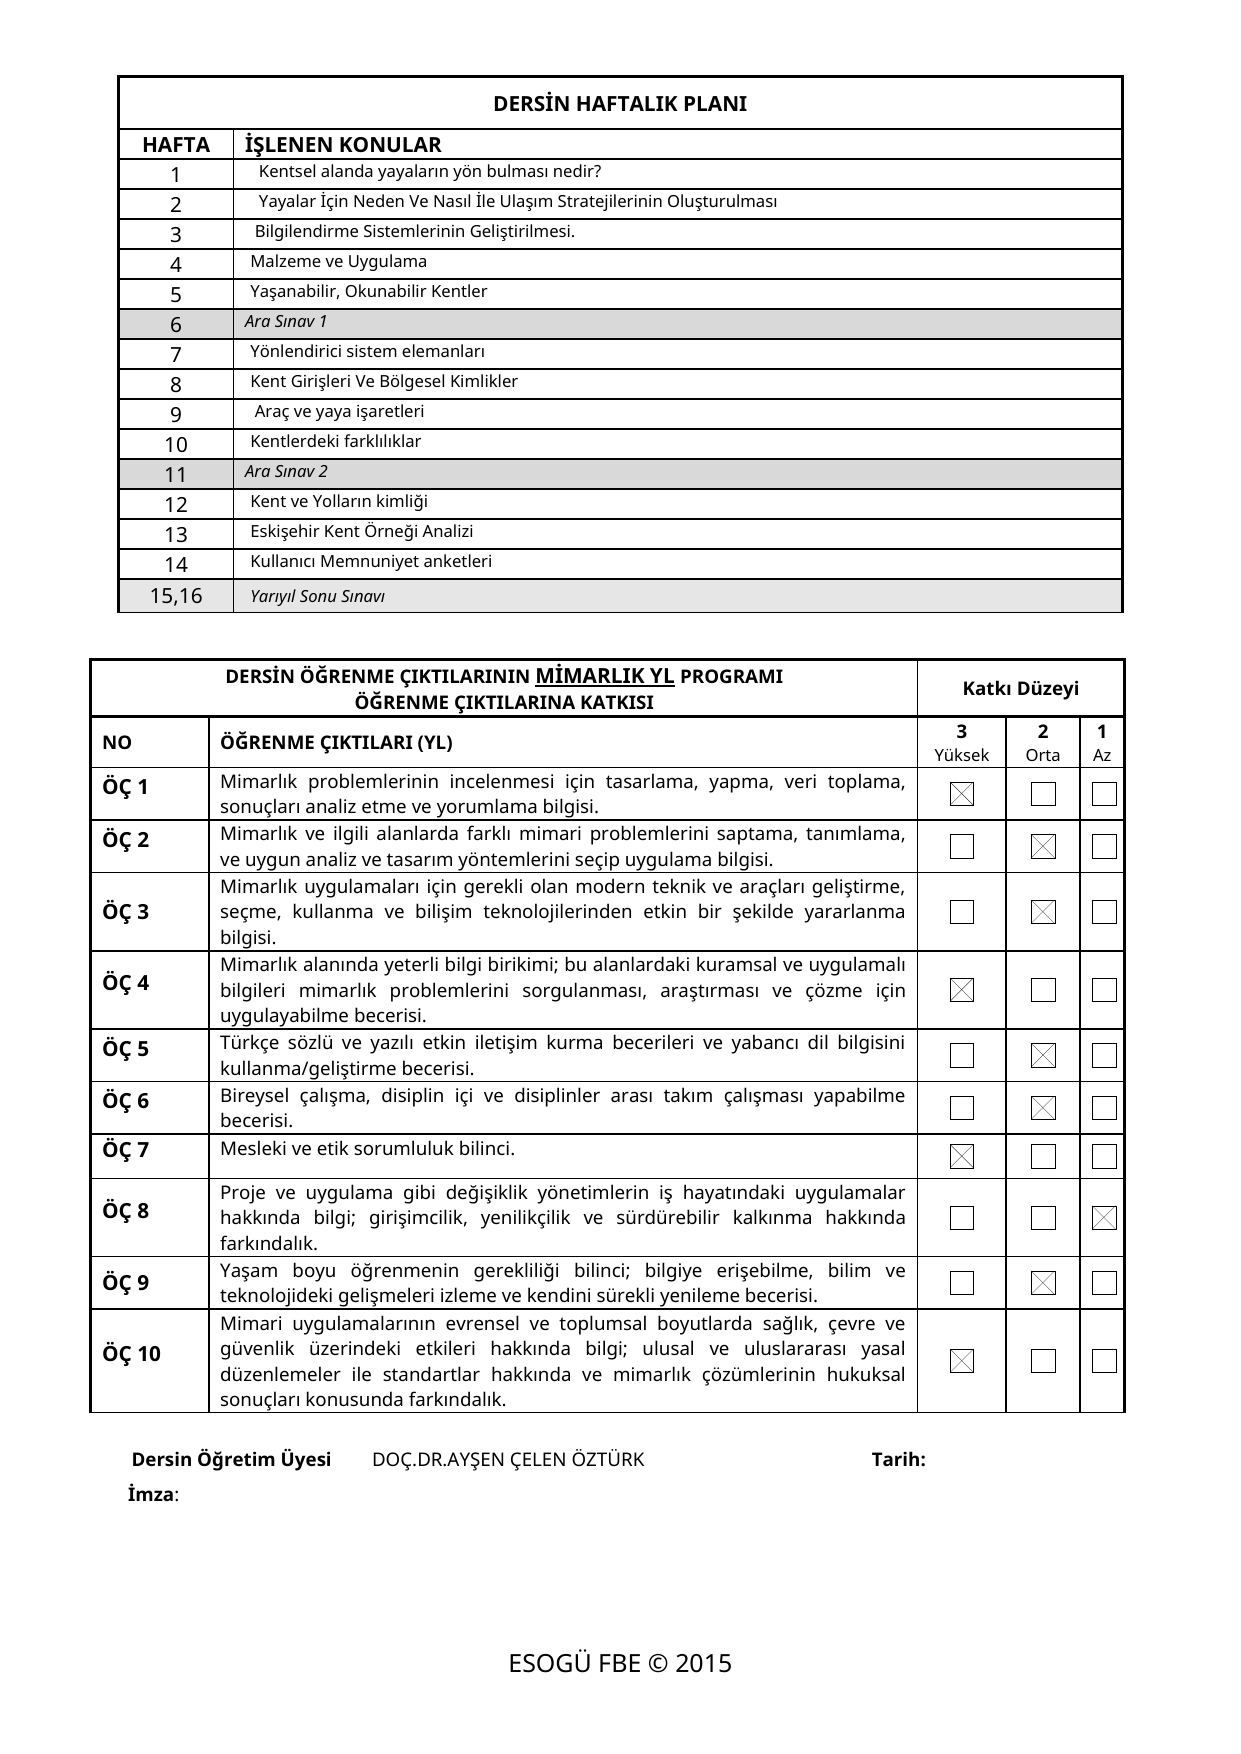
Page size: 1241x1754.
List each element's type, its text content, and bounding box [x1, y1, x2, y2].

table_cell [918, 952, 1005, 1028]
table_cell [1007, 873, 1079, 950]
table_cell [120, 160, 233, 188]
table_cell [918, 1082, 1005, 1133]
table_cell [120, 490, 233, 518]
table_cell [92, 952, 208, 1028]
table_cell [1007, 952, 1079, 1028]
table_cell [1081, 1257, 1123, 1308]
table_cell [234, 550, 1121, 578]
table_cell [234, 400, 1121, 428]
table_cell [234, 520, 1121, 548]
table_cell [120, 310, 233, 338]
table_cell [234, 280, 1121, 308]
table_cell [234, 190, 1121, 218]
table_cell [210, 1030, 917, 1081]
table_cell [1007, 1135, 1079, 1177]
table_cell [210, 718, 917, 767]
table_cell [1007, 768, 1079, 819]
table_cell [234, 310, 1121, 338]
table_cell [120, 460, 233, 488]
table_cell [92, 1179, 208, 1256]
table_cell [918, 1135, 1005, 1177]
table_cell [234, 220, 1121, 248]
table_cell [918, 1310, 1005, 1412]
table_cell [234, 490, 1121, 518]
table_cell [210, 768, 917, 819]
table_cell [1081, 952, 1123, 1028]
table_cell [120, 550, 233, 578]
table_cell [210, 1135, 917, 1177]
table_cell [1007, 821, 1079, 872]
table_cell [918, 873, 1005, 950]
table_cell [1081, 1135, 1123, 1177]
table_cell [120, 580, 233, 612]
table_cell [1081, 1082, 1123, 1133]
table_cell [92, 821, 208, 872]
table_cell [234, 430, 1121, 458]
text İmza: [118, 1481, 1122, 1507]
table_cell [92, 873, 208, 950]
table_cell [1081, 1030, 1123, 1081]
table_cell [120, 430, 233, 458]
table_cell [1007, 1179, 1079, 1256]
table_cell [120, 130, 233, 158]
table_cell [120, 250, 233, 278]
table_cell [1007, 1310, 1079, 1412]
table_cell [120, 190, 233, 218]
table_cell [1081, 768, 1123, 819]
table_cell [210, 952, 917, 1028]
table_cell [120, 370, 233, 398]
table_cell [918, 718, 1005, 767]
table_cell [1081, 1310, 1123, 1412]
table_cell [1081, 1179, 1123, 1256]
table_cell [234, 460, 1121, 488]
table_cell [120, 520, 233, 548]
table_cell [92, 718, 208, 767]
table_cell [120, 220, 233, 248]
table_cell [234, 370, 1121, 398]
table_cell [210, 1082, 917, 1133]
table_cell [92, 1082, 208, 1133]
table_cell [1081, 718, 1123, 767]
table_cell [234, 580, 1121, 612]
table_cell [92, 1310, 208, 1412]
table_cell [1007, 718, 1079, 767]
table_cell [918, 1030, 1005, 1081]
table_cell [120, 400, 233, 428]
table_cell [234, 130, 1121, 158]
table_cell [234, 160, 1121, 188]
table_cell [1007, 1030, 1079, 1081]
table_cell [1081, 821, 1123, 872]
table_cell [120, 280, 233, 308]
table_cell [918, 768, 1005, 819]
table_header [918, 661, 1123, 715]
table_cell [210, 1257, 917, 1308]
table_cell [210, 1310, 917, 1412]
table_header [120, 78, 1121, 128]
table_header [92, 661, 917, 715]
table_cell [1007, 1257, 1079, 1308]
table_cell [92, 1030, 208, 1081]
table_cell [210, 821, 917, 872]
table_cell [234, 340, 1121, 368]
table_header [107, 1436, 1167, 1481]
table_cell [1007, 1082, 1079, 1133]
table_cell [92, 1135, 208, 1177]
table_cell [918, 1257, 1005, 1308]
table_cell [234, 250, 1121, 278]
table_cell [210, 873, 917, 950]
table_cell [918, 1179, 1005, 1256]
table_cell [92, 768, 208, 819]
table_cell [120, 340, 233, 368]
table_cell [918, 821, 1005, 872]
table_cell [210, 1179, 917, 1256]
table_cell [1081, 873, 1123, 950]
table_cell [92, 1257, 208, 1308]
